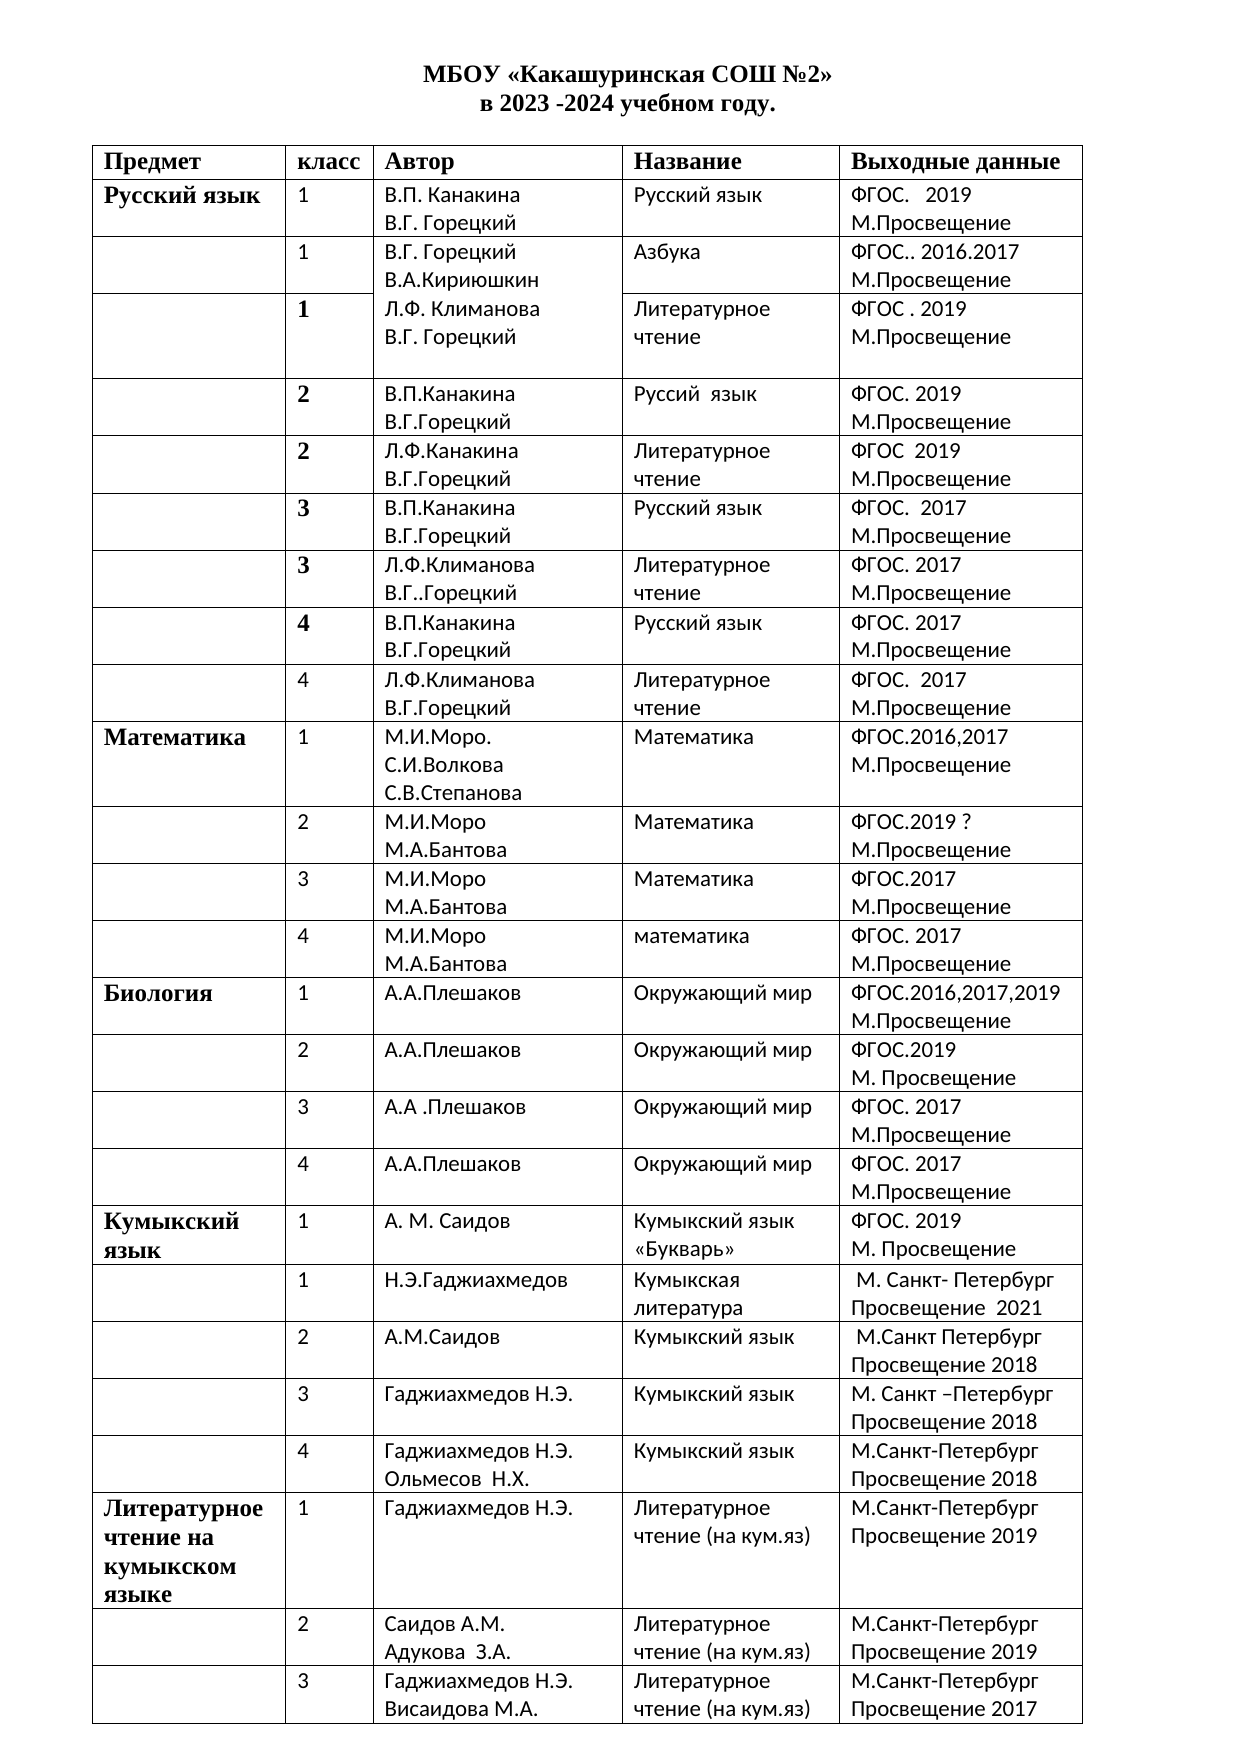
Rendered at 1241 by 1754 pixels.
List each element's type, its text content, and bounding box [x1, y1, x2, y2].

table_cell [93, 1265, 285, 1321]
table_cell 3 [286, 551, 373, 607]
table_cell 4 [286, 665, 373, 721]
table_cell [93, 1149, 285, 1205]
table_cell [93, 608, 285, 664]
table_cell М.Санкт-Петербург Просвещение 2017 [840, 1666, 1082, 1722]
table_cell [93, 921, 285, 977]
table_cell Кумыкский язык [623, 1322, 839, 1378]
table_cell 3 [286, 1379, 373, 1435]
table_cell 3 [286, 1092, 373, 1148]
table_cell 3 [286, 1666, 373, 1722]
table_cell 2 [286, 1035, 373, 1091]
table_cell Л.Ф.Канакина В.Г.Горецкий [374, 436, 622, 492]
table_cell Окружающий мир [623, 1092, 839, 1148]
table_cell Окружающий мир [623, 1149, 839, 1205]
table_cell Биология [93, 978, 285, 1034]
table_cell Л.Ф.Климанова В.Г..Горецкий [374, 551, 622, 607]
table_cell В.П.Канакина В.Г.Горецкий [374, 379, 622, 435]
table_cell А.А .Плешаков [374, 1092, 622, 1148]
table_cell [93, 379, 285, 435]
table_cell В.П.Канакина В.Г.Горецкий [374, 608, 622, 664]
table_header Название [623, 146, 839, 179]
table_cell Кумыкский язык [623, 1379, 839, 1435]
table_cell [93, 1436, 285, 1492]
table_cell А.А.Плешаков [374, 978, 622, 1034]
table_cell 1 [286, 1206, 373, 1264]
table_cell ФГОС.2016,2017,2019 М.Просвещение [840, 978, 1082, 1034]
table_cell 1 [286, 237, 373, 293]
table_cell Русский язык [623, 180, 839, 236]
table_cell В.П.Канакина В.Г.Горецкий [374, 494, 622, 549]
table_cell Русский язык [623, 608, 839, 664]
table_cell [93, 1609, 285, 1665]
table_cell Н.Э.Гаджиахмедов [374, 1265, 622, 1321]
table_cell [93, 1035, 285, 1091]
table_cell Литературное чтение [623, 551, 839, 607]
table_cell ФГОС 2019 М.Просвещение [840, 436, 1082, 492]
table_cell ФГОС.2019 ? М.Просвещение [840, 807, 1082, 863]
table_cell 1 [286, 722, 373, 806]
table_cell М.Санкт-Петербург Просвещение 2019 [840, 1493, 1082, 1608]
table_cell М.И.Моро М.А.Бантова [374, 921, 622, 977]
table_cell 1 [286, 1265, 373, 1321]
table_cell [374, 1666, 622, 1722]
table_cell 2 [286, 379, 373, 435]
text в 2023 -2024 учебном году. [103, 88, 1152, 117]
table_cell ФГОС. 2017 М.Просвещение [840, 1092, 1082, 1148]
table_cell [93, 807, 285, 863]
table_cell Литературное чтение на кумыкском языке [93, 1493, 285, 1608]
table_cell [93, 665, 285, 721]
table_header Автор [374, 146, 622, 179]
table_cell 1 [286, 294, 373, 378]
table_cell А.А.Плешаков [374, 1035, 622, 1091]
table_cell 1 [286, 180, 373, 236]
table_cell Кумыкский язык [93, 1206, 285, 1264]
table_cell [93, 494, 285, 549]
table_cell Гаджиахмедов Н.Э. [374, 1493, 622, 1608]
table_cell М.И.Моро М.А.Бантова [374, 864, 622, 920]
table_cell Окружающий мир [623, 978, 839, 1034]
table_cell Математика [623, 807, 839, 863]
table_cell А. М. Саидов [374, 1206, 622, 1264]
table_cell Литературное чтение [623, 436, 839, 492]
table_cell Литературное чтение [623, 294, 839, 378]
table_cell ФГОС.2017 М.Просвещение [840, 864, 1082, 920]
table_cell 1 [286, 1493, 373, 1608]
table_cell [93, 1379, 285, 1435]
table_cell ФГОС. 2017 М.Просвещение [840, 551, 1082, 607]
table_cell Гаджиахмедов Н.Э. [374, 1379, 622, 1435]
table_cell Математика [93, 722, 285, 806]
table_cell ФГОС. 2017 М.Просвещение [840, 608, 1082, 664]
table_cell Литературное чтение (на кум.яз) [623, 1493, 839, 1608]
table_cell 2 [286, 436, 373, 492]
table_cell Руссий язык [623, 379, 839, 435]
table_cell ФГОС. 2017 М.Просвещение [840, 494, 1082, 549]
table_cell М.Санкт Петербург Просвещение 2018 [840, 1322, 1082, 1378]
table_cell Кумыкский язык [623, 1436, 839, 1492]
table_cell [623, 1609, 839, 1665]
table_cell Литературное чтение [623, 665, 839, 721]
table_cell Математика [623, 864, 839, 920]
table_cell ФГОС. 2019 М.Просвещение [840, 180, 1082, 236]
table_cell А.М.Саидов [374, 1322, 622, 1378]
table_cell 2 [286, 807, 373, 863]
table_cell [93, 1322, 285, 1378]
table_cell 2 [286, 1609, 373, 1665]
table_cell [93, 436, 285, 492]
table_cell 3 [286, 494, 373, 549]
table_cell М. Санкт –Петербург Просвещение 2018 [840, 1379, 1082, 1435]
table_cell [623, 1666, 839, 1722]
table_cell Л.Ф.Климанова В.Г.Горецкий [374, 665, 622, 721]
table_cell 1 [286, 978, 373, 1034]
table_cell Русский язык [93, 180, 285, 236]
table_cell ФГОС.2019 М. Просвещение [840, 1035, 1082, 1091]
table_cell ФГОС.2016,2017 М.Просвещение [840, 722, 1082, 806]
table_cell 4 [286, 1436, 373, 1492]
table_cell Окружающий мир [623, 1035, 839, 1091]
table_cell [93, 551, 285, 607]
table_cell ФГОС. 2017 М.Просвещение [840, 921, 1082, 977]
table_cell М.Санкт-Петербург Просвещение 2019 [840, 1609, 1082, 1665]
table_header класс [286, 146, 373, 179]
table_cell ФГОС.. 2016.2017 М.Просвещение [840, 237, 1082, 293]
table_cell М.Санкт-Петербург Просвещение 2018 [840, 1436, 1082, 1492]
table_cell ФГОС. 2017 М.Просвещение [840, 1149, 1082, 1205]
table_cell М. Санкт- Петербург Просвещение 2021 [840, 1265, 1082, 1321]
table_cell Саидов А.М. Адукова З.А. [374, 1609, 622, 1665]
table_cell [93, 1092, 285, 1148]
table_header Выходные данные [840, 146, 1082, 179]
table_cell [93, 864, 285, 920]
table_cell 4 [286, 921, 373, 977]
table_cell ФГОС. 2019 М. Просвещение [840, 1206, 1082, 1264]
table_cell [93, 294, 285, 378]
table_cell ФГОС. 2019 М.Просвещение [840, 379, 1082, 435]
table_cell Гаджиахмедов Н.Э. Ольмесов Н.Х. [374, 1436, 622, 1492]
table_cell [93, 237, 285, 293]
table_cell Азбука [623, 237, 839, 293]
table_cell М.И.Моро. С.И.Волкова С.В.Степанова [374, 722, 622, 806]
table_cell 2 [286, 1322, 373, 1378]
table_cell Русский язык [623, 494, 839, 549]
table_cell А.А.Плешаков [374, 1149, 622, 1205]
text МБОУ «Какашуринская СОШ №2» [103, 59, 1152, 88]
table_cell 4 [286, 1149, 373, 1205]
table_cell ФГОС . 2019 М.Просвещение [840, 294, 1082, 378]
table_cell В.П. Канакина В.Г. Горецкий [374, 180, 622, 236]
table_cell [93, 1666, 285, 1722]
table_cell М.И.Моро М.А.Бантова [374, 807, 622, 863]
table_header Предмет [93, 146, 285, 179]
table_cell 4 [286, 608, 373, 664]
table_cell Л.Ф. Климанова В.Г. Горецкий [374, 293, 622, 378]
table_cell Математика [623, 722, 839, 806]
table_cell Кумыкская литература [623, 1265, 839, 1321]
table_cell математика [623, 921, 839, 977]
table_cell ФГОС. 2017 М.Просвещение [840, 665, 1082, 721]
table_cell 3 [286, 864, 373, 920]
table_cell В.Г. Горецкий В.А.Кириюшкин [374, 237, 622, 293]
table_cell Кумыкский язык «Букварь» [623, 1206, 839, 1264]
